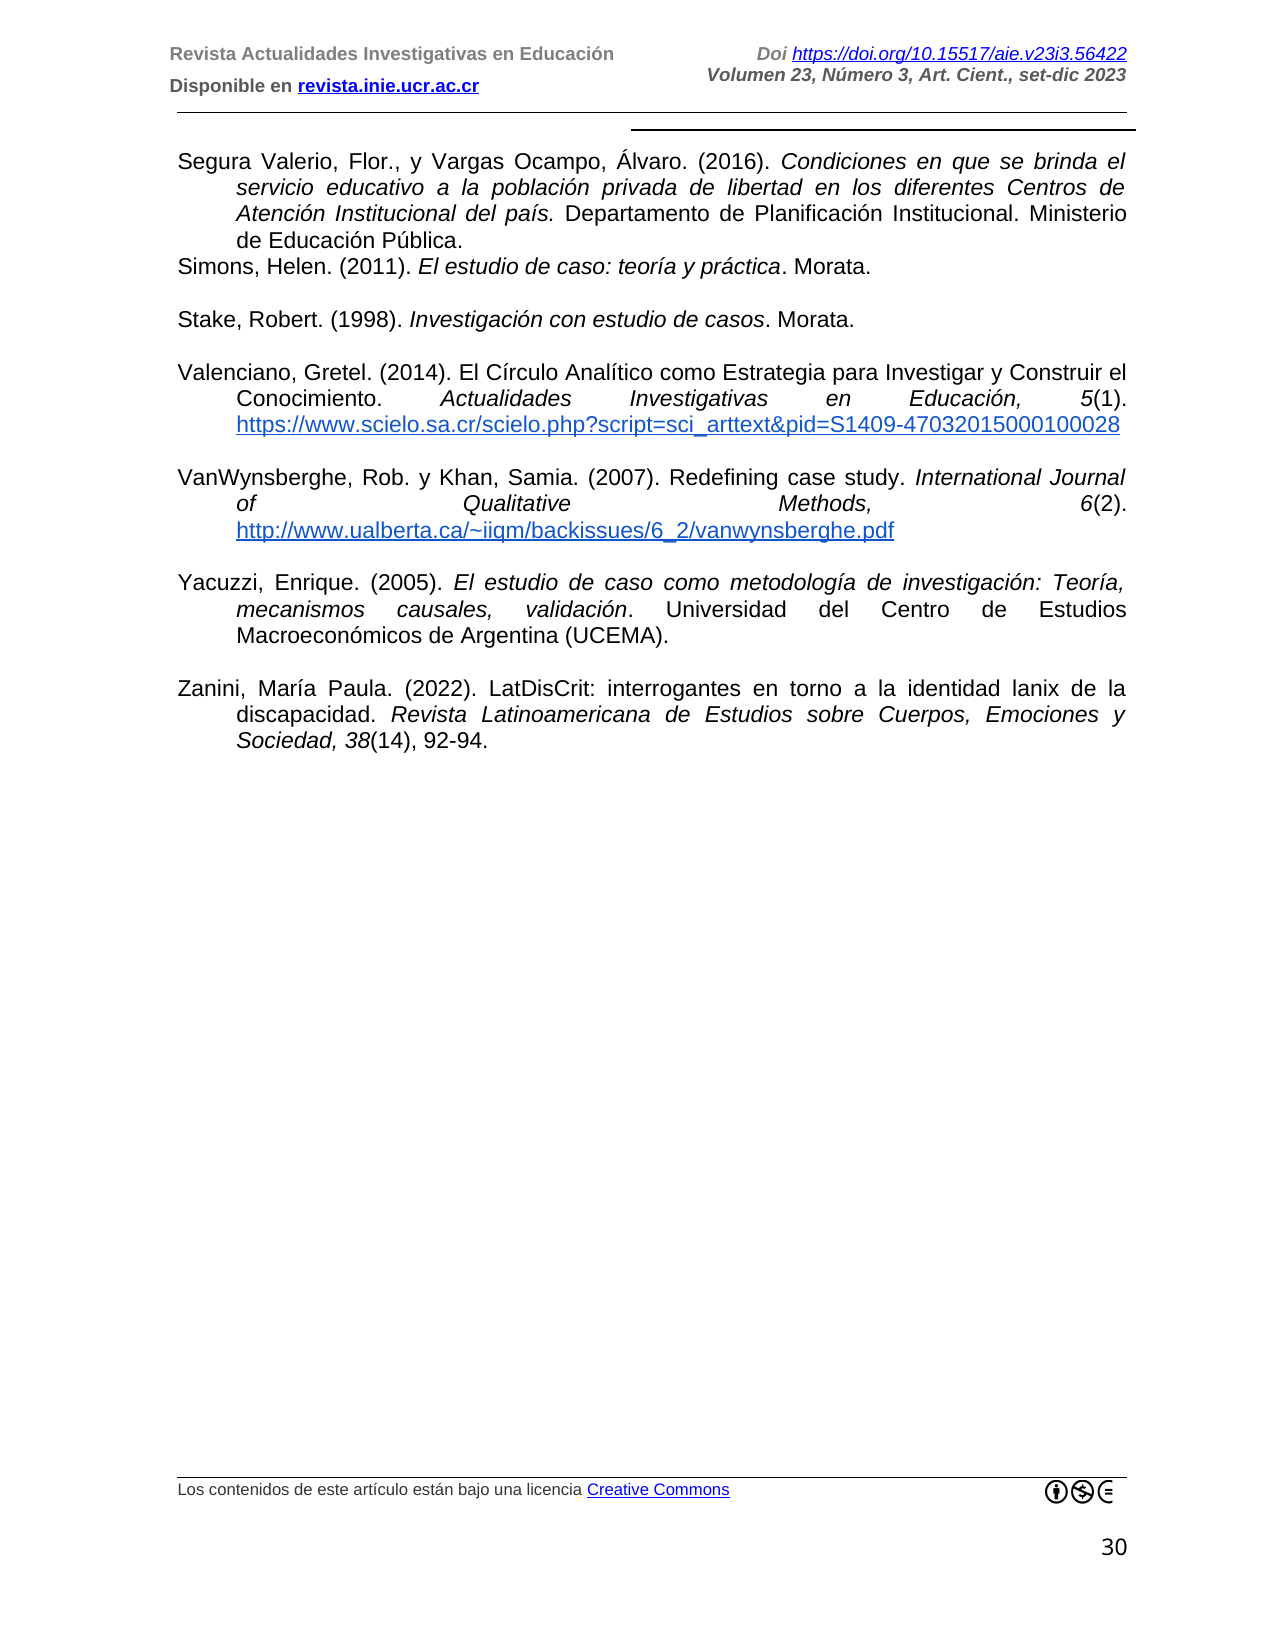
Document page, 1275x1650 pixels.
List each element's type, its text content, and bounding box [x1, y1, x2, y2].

text Simons, Helen. (2011). El estudio de caso: teoría y práctica. Morata. [177, 253, 1127, 279]
text Valenciano, Gretel. (2014). El Círculo Analítico como Estrategia para Investigar y Construir el Conocimiento. Actualidades Investigativas en Educación, 5(1). https://www.scielo.sa.cr/scielo.php?script=sci_arttext&pid=S1409-47032015000100028 [177, 358, 1127, 438]
picture [1045, 1480, 1113, 1505]
text Yacuzzi, Enrique. (2005). El estudio de caso como metodología de investigación: Teoría, mecanismos causales, validación. Universidad del Centro de Estudios Macroeconómicos de Argentina (UCEMA). [177, 569, 1127, 648]
text Stake, Robert. (1998). Investigación con estudio de casos. Morata. [177, 306, 1127, 332]
text VanWynsberghe, Rob. y Khan, Samia. (2007). Redefining case study. International Journal of Qualitative Methods, 6(2). http://www.ualberta.ca/~iiqm/backissues/6_2/vanwynsberghe.pdf [177, 464, 1127, 543]
text Segura Valerio, Flor., y Vargas Ocampo, Álvaro. (2016). Condiciones en que se brinda el servicio educativo a la población privada de libertad en los diferentes Centros de Atención Institucional del país. Departamento de Planificación Institucional. Ministerio de Educación Pública. [177, 148, 1127, 253]
text Zanini, María Paula. (2022). LatDisCrit: interrogantes en torno a la identidad lanix de la discapacidad. Revista Latinoamericana de Estudios sobre Cuerpos, Emociones y Sociedad, 38(14), 92-94. [177, 675, 1127, 754]
